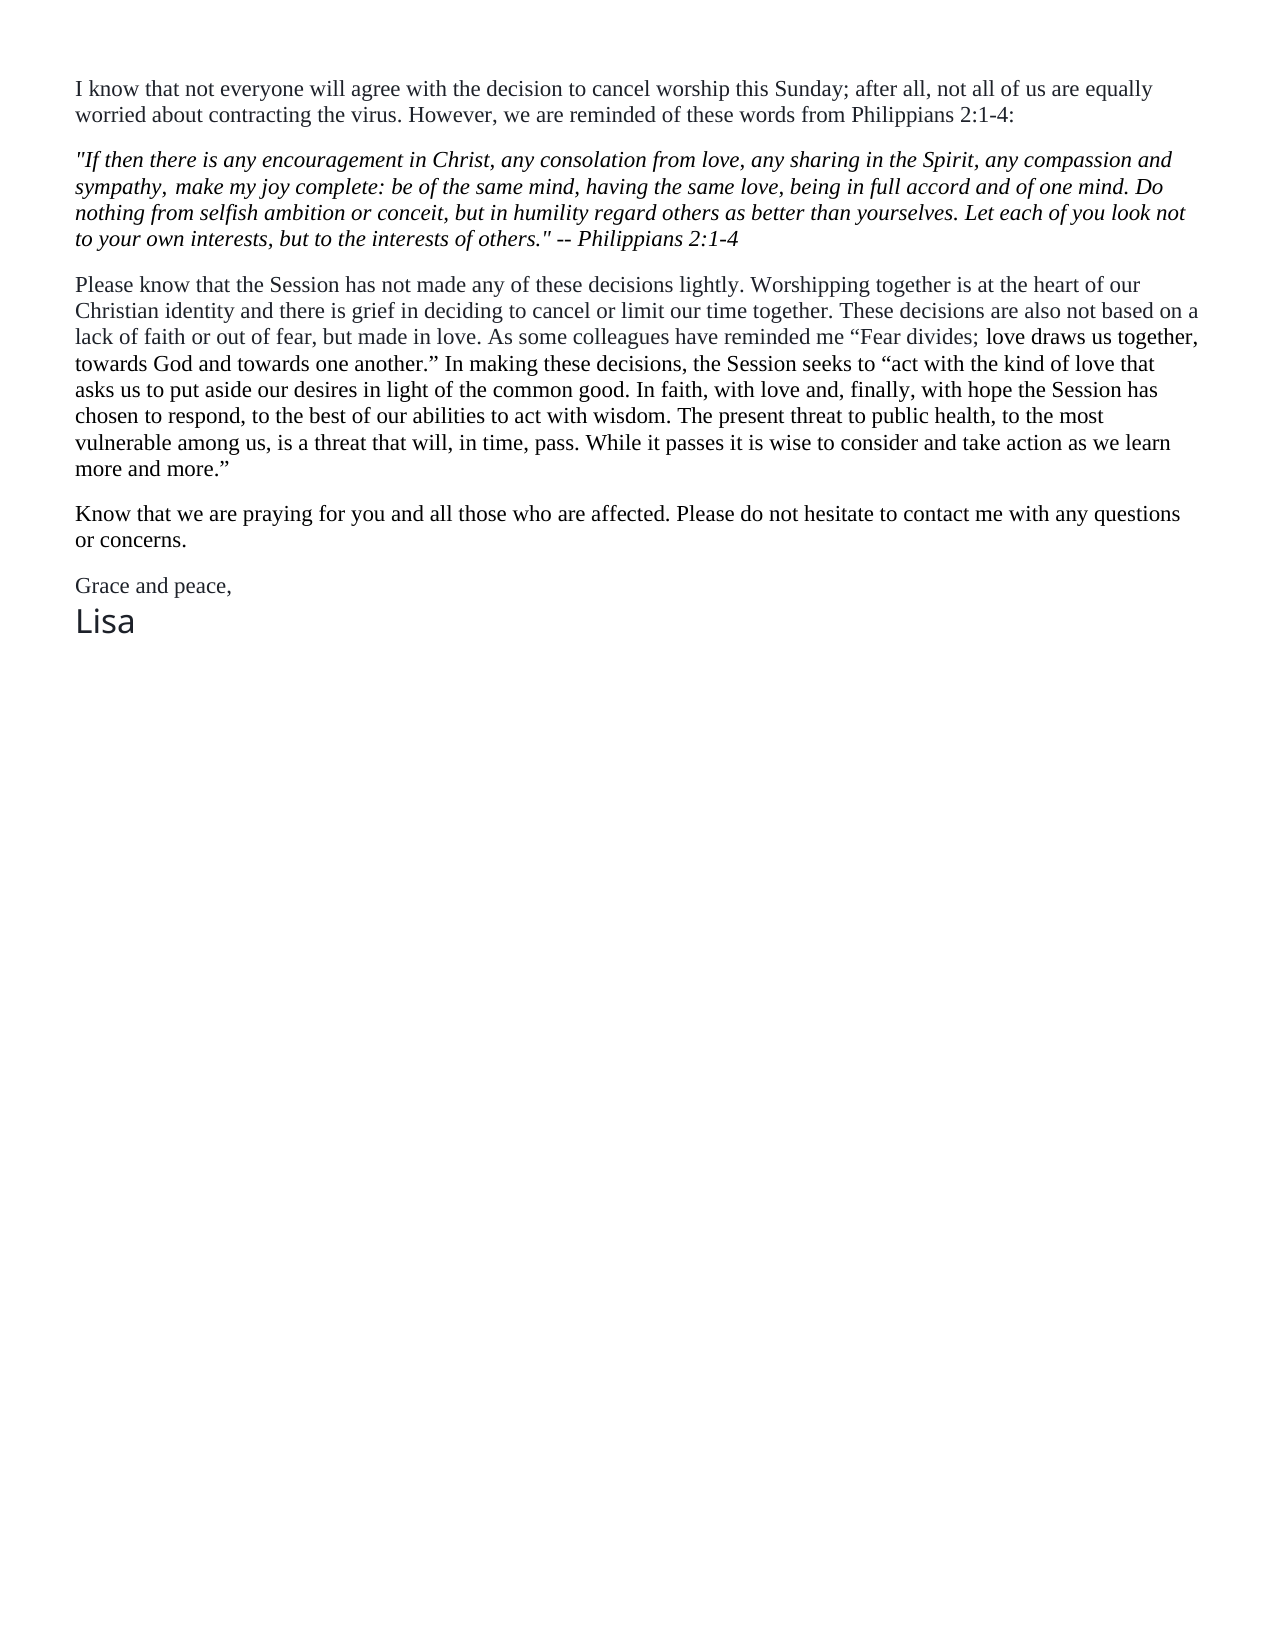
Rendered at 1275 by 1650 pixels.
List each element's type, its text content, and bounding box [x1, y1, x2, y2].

text Know that we are praying for you and all those who are affected. Please do not hesitate to contact me with any questions or concerns. [75, 500, 1200, 553]
text Grace and peace, Lisa [75, 572, 1200, 643]
text Please know that the Session has not made any of these decisions lightly. Worshipping together is at the heart of our Christian identity and there is grief in deciding to cancel or limit our time together. These decisions are also not based on a lack of faith or out of fear, but made in love. As some colleagues have reminded me “Fear divides; love draws us together, towards God and towards one another.” In making these decisions, the Session seeks to “act with the kind of love that asks us to put aside our desires in light of the common good. In faith, with love and, finally, with hope the Session has chosen to respond, to the best of our abilities to act with wisdom. The present threat to public health, to the most vulnerable among us, is a threat that will, in time, pass. While it passes it is wise to consider and take action as we learn more and more.” [75, 271, 1200, 481]
text I know that not everyone will agree with the decision to cancel worship this Sunday; after all, not all of us are equally worried about contracting the virus. However, we are reminded of these words from Philippians 2:1-4: [75, 75, 1200, 128]
text "If then there is any encouragement in Christ, any consolation from love, any sharing in the Spirit, any compassion and sympathy, make my joy complete: be of the same mind, having the same love, being in full accord and of one mind. Do nothing from selfish ambition or conceit, but in humility regard others as better than yourselves. Let each of you look not to your own interests, but to the interests of others." -- Philippians 2:1-4 [75, 146, 1200, 252]
